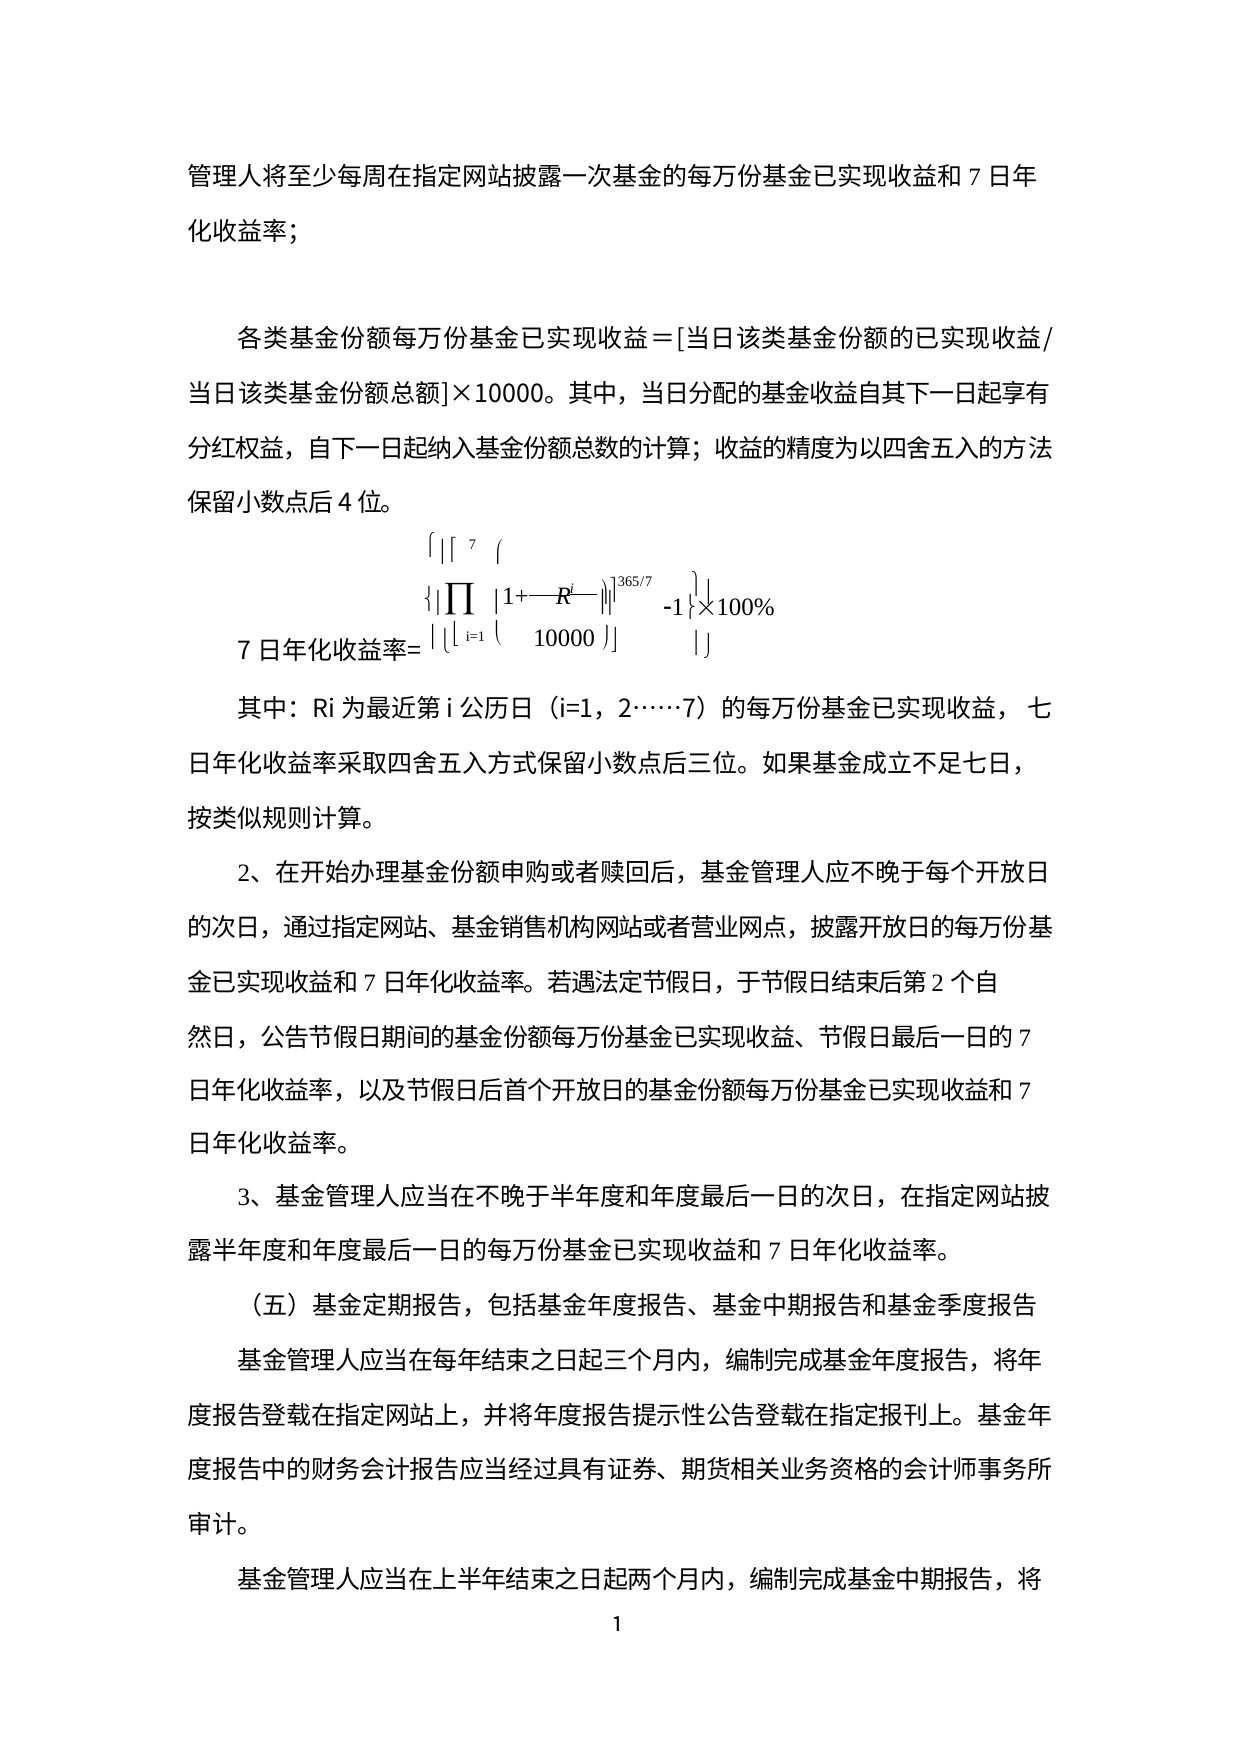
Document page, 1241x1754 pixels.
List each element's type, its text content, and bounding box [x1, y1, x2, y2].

text R 365/7  [556, 567, 1078, 591]
text 其中：Ri 为最近第 i 公历日（i=1，2……7）的每万份基金已实现收益， 七日年化收益率采取四舍五入方式保留小数点后三位。如果基金成立不足七日， 按类似规则计算。 [187, 689, 1063, 834]
text  7  [175, 549, 503, 566]
text 各类基金份额每万份基金已实现收益＝[当日该类基金份额的已实现收益/ 当日该类基金份额总额]×10000。其中，当日分配的基金收益自其下一日起享有分红权益，自下一日起纳入基金份额总数的计算；收益的精度为以四舍五入的方法保留小数点后 4 位。 [187, 319, 1053, 519]
text 日年化收益率。 [187, 1123, 1078, 1159]
text （五）基金定期报告，包括基金年度报告、基金中期报告和基金季度报告基金管理人应当在每年结束之日起三个月内，编制完成基金年度报告，将年 [237, 1286, 1053, 1377]
text 度报告登载在指定网站上，并将年度报告提示性公告登载在指定报刊上。基金年度报告中的财务会计报告应当经过具有证券、期货相关业务资格的会计师事务所审计。 [187, 1395, 1053, 1541]
text 7 日年化收益率=  i=1  [237, 619, 503, 669]
text 管理人将至少每周在指定网站披露一次基金的每万份基金已实现收益和 7 日年化收益率； [187, 156, 1053, 247]
text  1+ i  [423, 591, 620, 619]
text 然日，公告节假日期间的基金份额每万份基金已实现收益、节假日最后一日的 7 [187, 1017, 1078, 1053]
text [187, 1559, 1053, 1596]
text 日年化收益率，以及节假日后首个开放日的基金份额每万份基金已实现收益和 7 [187, 1070, 1078, 1106]
text 3、基金管理人应当在不晚于半年度和年度最后一日的次日，在指定网站披露半年度和年度最后一日的每万份基金已实现收益和 7 日年化收益率。 [187, 1176, 1052, 1267]
text 2、在开始办理基金份额申购或者赎回后，基金管理人应不晚于每个开放日的次日，通过指定网站、基金销售机构网站或者营业网点，披露开放日的每万份基金已实现收益和 7 日年化收益率。若遇法定节假日，于节假日结束后第 2 个自 [187, 853, 1053, 998]
text 10000   [533, 620, 1078, 653]
text 1100% [663, 597, 1078, 619]
